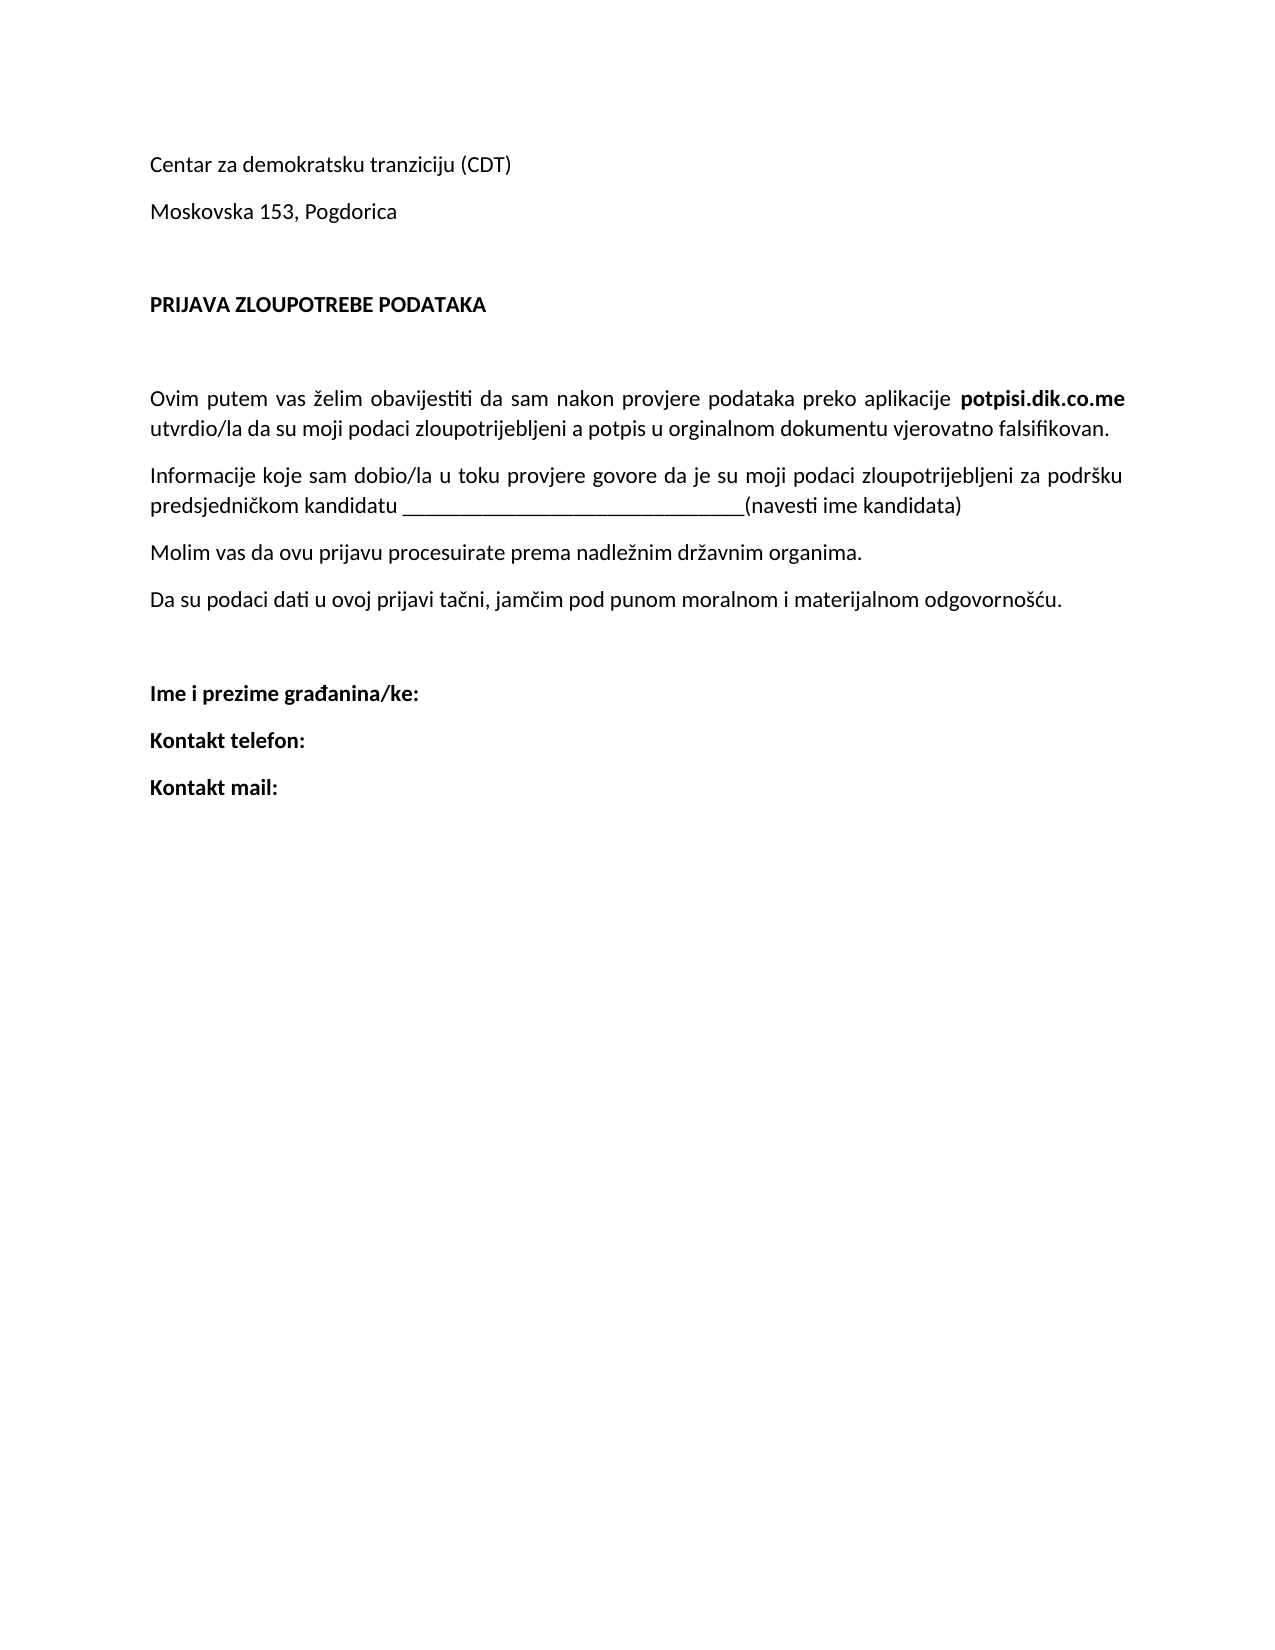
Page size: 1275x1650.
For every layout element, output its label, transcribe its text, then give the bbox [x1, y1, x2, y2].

text Centar za demokratsku tranziciju (CDT) [150, 150, 1125, 178]
text Da su podaci dati u ovoj prijavi tačni, jamčim pod punom moralnom i materijalnom odgovornošću. [150, 585, 1125, 613]
text Moskovska 153, Pogdorica [150, 197, 1125, 225]
text Kontakt mail: [150, 773, 1125, 801]
text Kontakt telefon: [150, 726, 1125, 754]
text Molim vas da ovu prijavu procesuirate prema nadležnim državnim organima. [150, 538, 1125, 567]
text Ime i prezime građanina/ke: [150, 679, 1125, 707]
text PRIJAVA ZLOUPOTREBE PODATAKA [150, 291, 1125, 319]
text Informacije koje sam dobio/la u toku provjere govore da je su moji podaci zloupotrijebljeni za podršku predsjedničkom kandidatu ______________________________(navesti ime kandidata) [150, 461, 1125, 520]
text Ovim putem vas želim obavijestiti da sam nakon provjere podataka preko aplikacije potpisi.dik.co.me utvrdio/la da su moji podaci zloupotrijebljeni a potpis u orginalnom dokumentu vjerovatno falsifikovan. [150, 384, 1125, 443]
